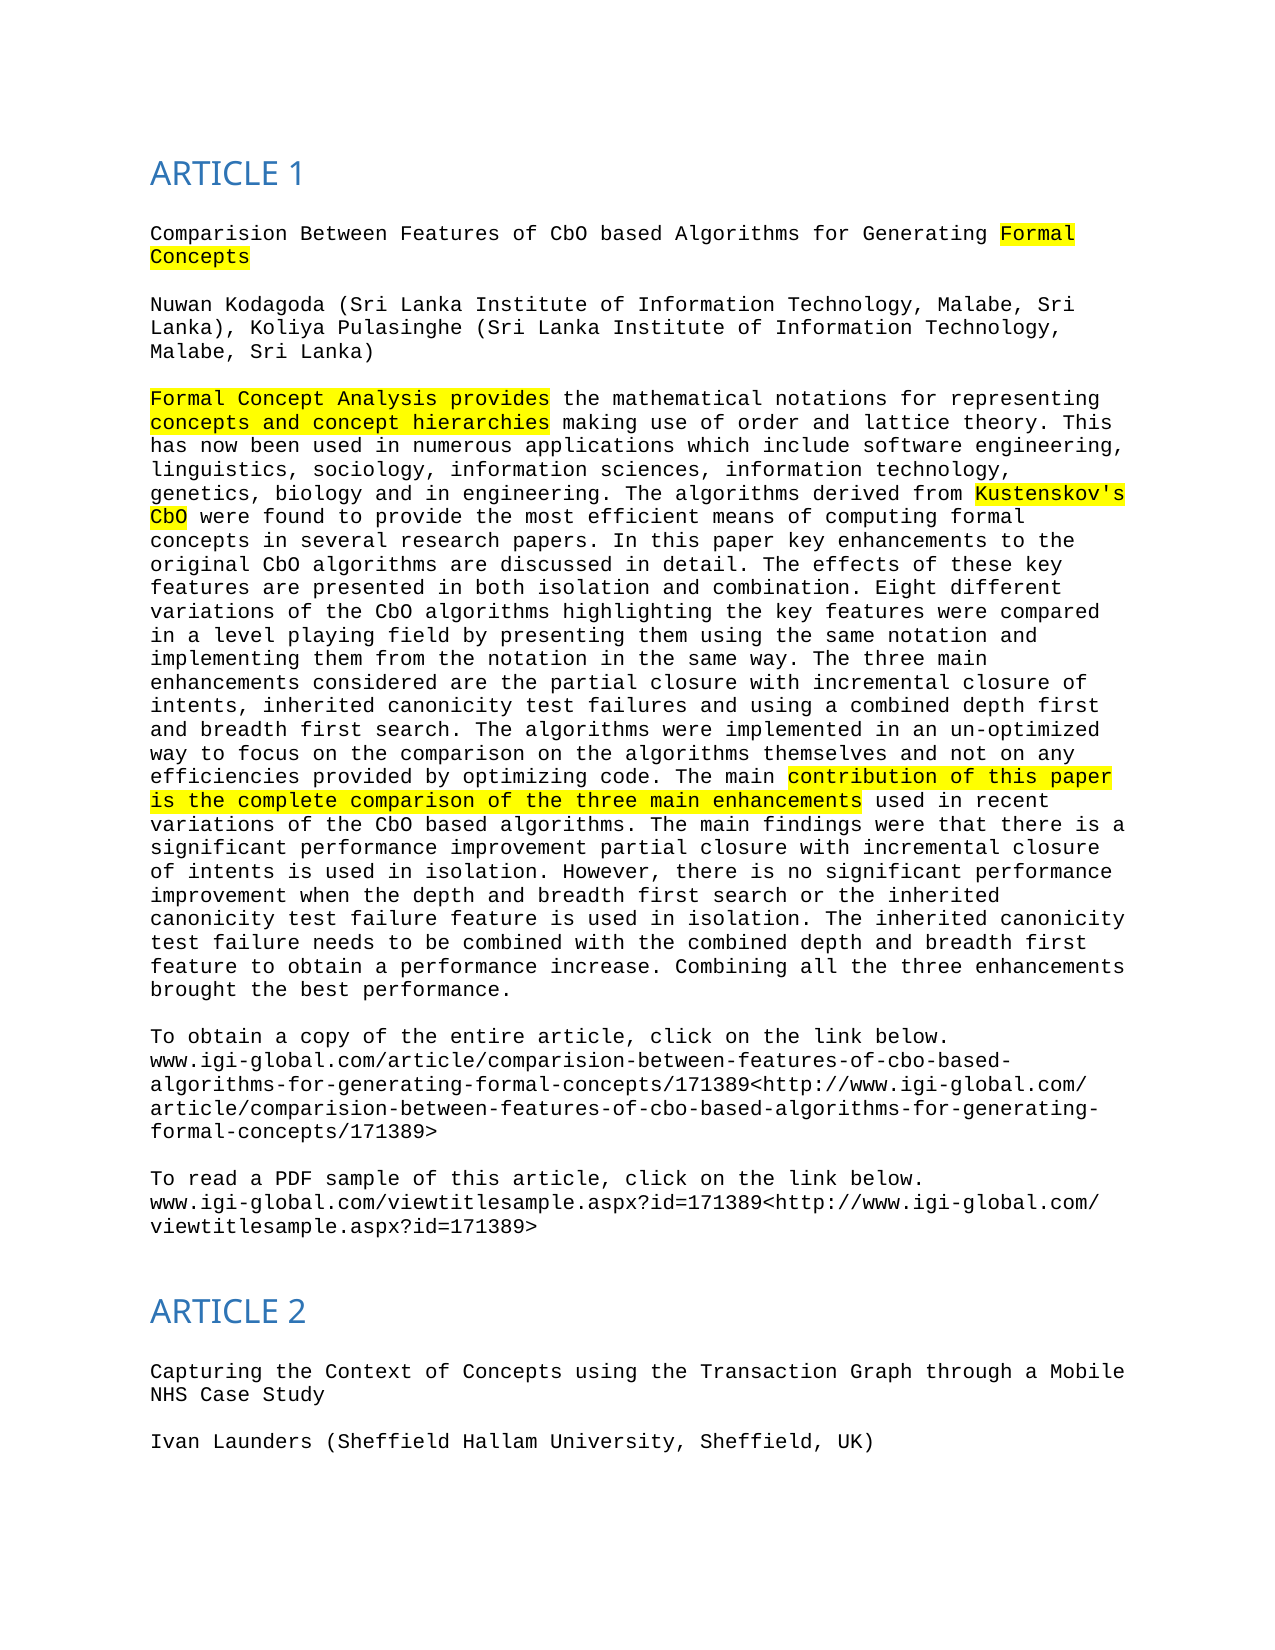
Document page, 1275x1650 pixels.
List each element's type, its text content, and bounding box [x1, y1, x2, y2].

subtitle ARTICLE 2 [150, 1288, 1125, 1333]
text www.igi-global.com/article/comparision-between-features-of-cbo-based-algorithms-for-generating-formal-concepts/171389<http://www.igi-global.com/article/comparision-between-features-of-cbo-based-algorithms-for-generating-formal-concepts/171389> [150, 1050, 1125, 1145]
text www.igi-global.com/viewtitlesample.aspx?id=171389<http://www.igi-global.com/viewtitlesample.aspx?id=171389> [150, 1192, 1125, 1239]
text To obtain a copy of the entire article, click on the link below. [150, 1027, 1125, 1050]
text Ivan Launders (Sheffield Hallam University, Sheffield, UK) [150, 1432, 1125, 1455]
text Capturing the Context of Concepts using the Transaction Graph through a Mobile NHS Case Study [150, 1361, 1125, 1408]
text To read a PDF sample of this article, click on the link below. [150, 1168, 1125, 1192]
text Nuwan Kodagoda (Sri Lanka Institute of Information Technology, Malabe, Sri Lanka), Koliya Pulasinghe (Sri Lanka Institute of Information Technology, Malabe, Sri Lanka) [150, 293, 1125, 364]
text Formal Concept Analysis provides the mathematical notations for representing concepts and concept hierarchies making use of order and lattice theory. This has now been used in numerous applications which include software engineering, linguistics, sociology, information sciences, information technology, genetics, biology and in engineering. The algorithms derived from Kustenskov's CbO were found to provide the most efficient means of computing formal concepts in several research papers. In this paper key enhancements to the original CbO algorithms are discussed in detail. The effects of these key features are presented in both isolation and combination. Eight different variations of the CbO algorithms highlighting the key features were compared in a level playing field by presenting them using the same notation and implementing them from the notation in the same way. The three main enhancements considered are the partial closure with incremental closure of intents, inherited canonicity test failures and using a combined depth first and breadth first search. The algorithms were implemented in an un-optimized way to focus on the comparison on the algorithms themselves and not on any efficiencies provided by optimizing code. The main contribution of this paper is the complete comparison of the three main enhancements used in recent variations of the CbO based algorithms. The main findings were that there is a significant performance improvement partial closure with incremental closure of intents is used in isolation. However, there is no significant performance improvement when the depth and breadth first search or the inherited canonicity test failure feature is used in isolation. The inherited canonicity test failure needs to be combined with the combined depth and breadth first feature to obtain a performance increase. Combining all the three enhancements brought the best performance. [150, 388, 1125, 1003]
text Comparision Between Features of CbO based Algorithms for Generating Formal Concepts [150, 223, 1125, 270]
subtitle ARTICLE 1 [150, 150, 1125, 195]
